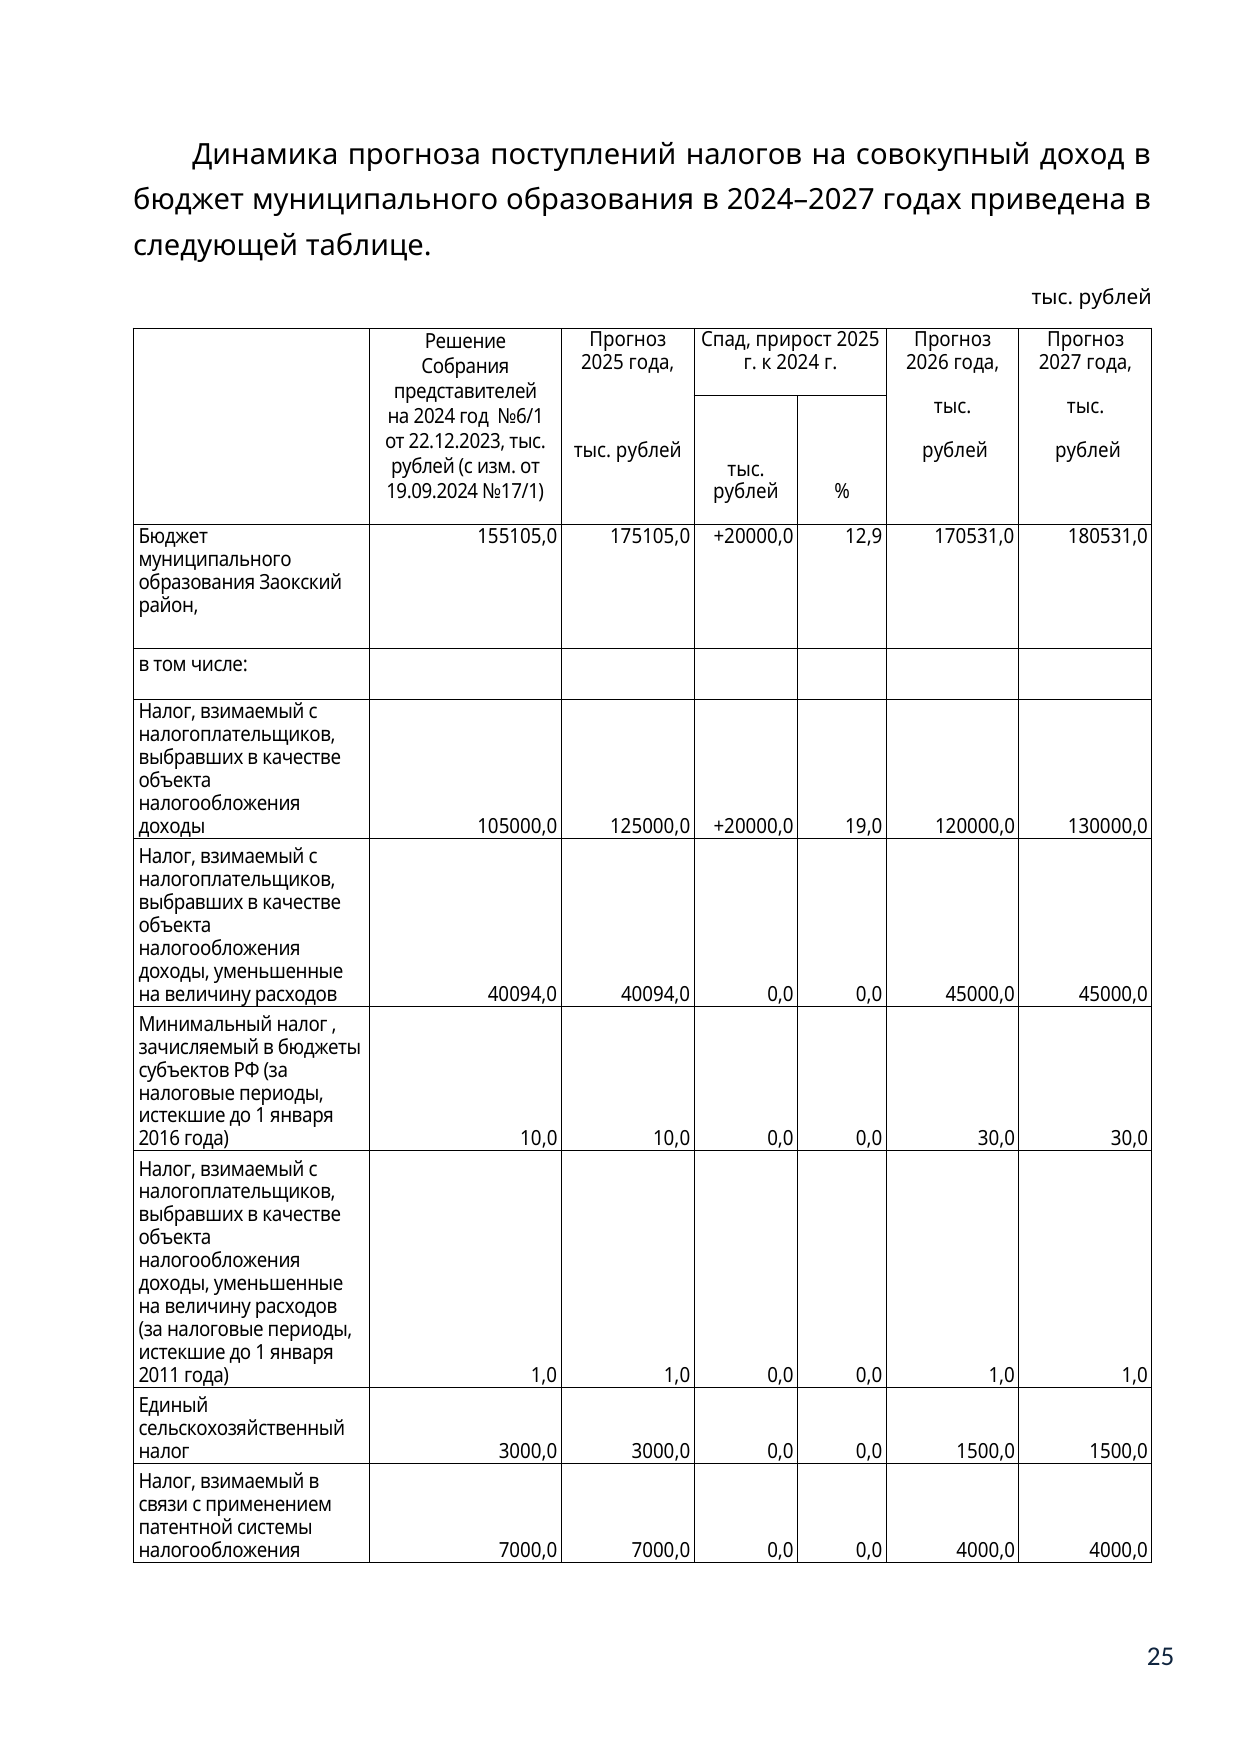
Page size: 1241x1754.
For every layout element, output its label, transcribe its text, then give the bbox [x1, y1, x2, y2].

table_cell [370, 649, 561, 699]
table_cell 40094,0 [370, 839, 561, 1006]
table_cell 12,9 [798, 525, 886, 648]
table_cell [1019, 649, 1151, 699]
table_cell 130000,0 [1019, 700, 1151, 838]
table_cell % [798, 396, 886, 524]
table_header Прогноз 2027 года, тыс. рублей [1019, 329, 1151, 524]
table_cell 125000,0 [562, 700, 694, 838]
table_cell 0,0 [798, 1464, 886, 1562]
table_cell Бюджет муниципального образования Заокский район, [134, 525, 369, 648]
table_cell 0,0 [695, 1464, 797, 1562]
table_cell 1,0 [1019, 1151, 1151, 1387]
table_cell 1500,0 [1019, 1388, 1151, 1463]
table_cell Налог, взимаемый с налогоплательщиков, выбравших в качестве объекта налогообложения доходы [134, 700, 369, 838]
table_cell 0,0 [798, 839, 886, 1006]
table_cell 45000,0 [1019, 839, 1151, 1006]
table_cell 0,0 [798, 1007, 886, 1150]
table_cell [562, 649, 694, 699]
table_cell 170531,0 [887, 525, 1018, 648]
table_cell Налог, взимаемый в связи с применением патентной системы налогообложения [134, 1464, 369, 1562]
text тыс. рублей [133, 282, 1152, 311]
table_cell 10,0 [370, 1007, 561, 1150]
table_cell +20000,0 [695, 525, 797, 648]
table_cell 0,0 [695, 1151, 797, 1387]
table_cell [695, 649, 797, 699]
table_cell 1500,0 [887, 1388, 1018, 1463]
table_cell +20000,0 [695, 700, 797, 838]
table_cell 0,0 [798, 1388, 886, 1463]
table_cell 1,0 [887, 1151, 1018, 1387]
table_header Решение Собрания представителей на 2024 год №6/1 от 22.12.2023, тыс. рублей (с изм. от 19.09.2024 №17/1) [370, 329, 561, 524]
table_cell Налог, взимаемый с налогоплательщиков, выбравших в качестве объекта налогообложения доходы, уменьшенные на величину расходов [134, 839, 369, 1006]
table_cell 10,0 [562, 1007, 694, 1150]
table_cell 7000,0 [370, 1464, 561, 1562]
table_header [134, 329, 369, 524]
table_cell тыс. рублей [695, 396, 797, 524]
table_cell 105000,0 [370, 700, 561, 838]
table_cell 1,0 [370, 1151, 561, 1387]
table_cell Налог, взимаемый с налогоплательщиков, выбравших в качестве объекта налогообложения доходы, уменьшенные на величину расходов (за налоговые периоды, истекшие до 1 января 2011 года) [134, 1151, 369, 1387]
table_cell 1,0 [562, 1151, 694, 1387]
table_cell 155105,0 [370, 525, 561, 648]
table_cell 180531,0 [1019, 525, 1151, 648]
table_cell 4000,0 [887, 1464, 1018, 1562]
text Динамика прогноза поступлений налогов на совокупный доход в бюджет муниципального образования в 2024–2027 годах приведена в следующей таблице. [133, 133, 1152, 264]
table_header Прогноз 2026 года, тыс. рублей [887, 329, 1018, 524]
table_cell [887, 649, 1018, 699]
table_cell 0,0 [695, 1388, 797, 1463]
table_cell 120000,0 [887, 700, 1018, 838]
table_cell 40094,0 [562, 839, 694, 1006]
table_cell 0,0 [695, 1007, 797, 1150]
table_cell 3000,0 [562, 1388, 694, 1463]
table_cell 30,0 [1019, 1007, 1151, 1150]
table_cell в том числе: [134, 649, 369, 699]
table_cell 4000,0 [1019, 1464, 1151, 1562]
table_cell Единый сельскохозяйственный налог [134, 1388, 369, 1463]
table_cell 0,0 [695, 839, 797, 1006]
table_cell 30,0 [887, 1007, 1018, 1150]
table_cell 45000,0 [887, 839, 1018, 1006]
table_cell [798, 649, 886, 699]
table_cell 7000,0 [562, 1464, 694, 1562]
table_cell 0,0 [798, 1151, 886, 1387]
table_header Прогноз 2025 года, тыс. рублей [562, 329, 694, 524]
table_cell 19,0 [798, 700, 886, 838]
table_cell 3000,0 [370, 1388, 561, 1463]
table_cell Минимальный налог , зачисляемый в бюджеты субъектов РФ (за налоговые периоды, истекшие до 1 января 2016 года) [134, 1007, 369, 1150]
table_header Спад, прирост 2025 г. к 2024 г. [695, 329, 886, 395]
table_cell 175105,0 [562, 525, 694, 648]
